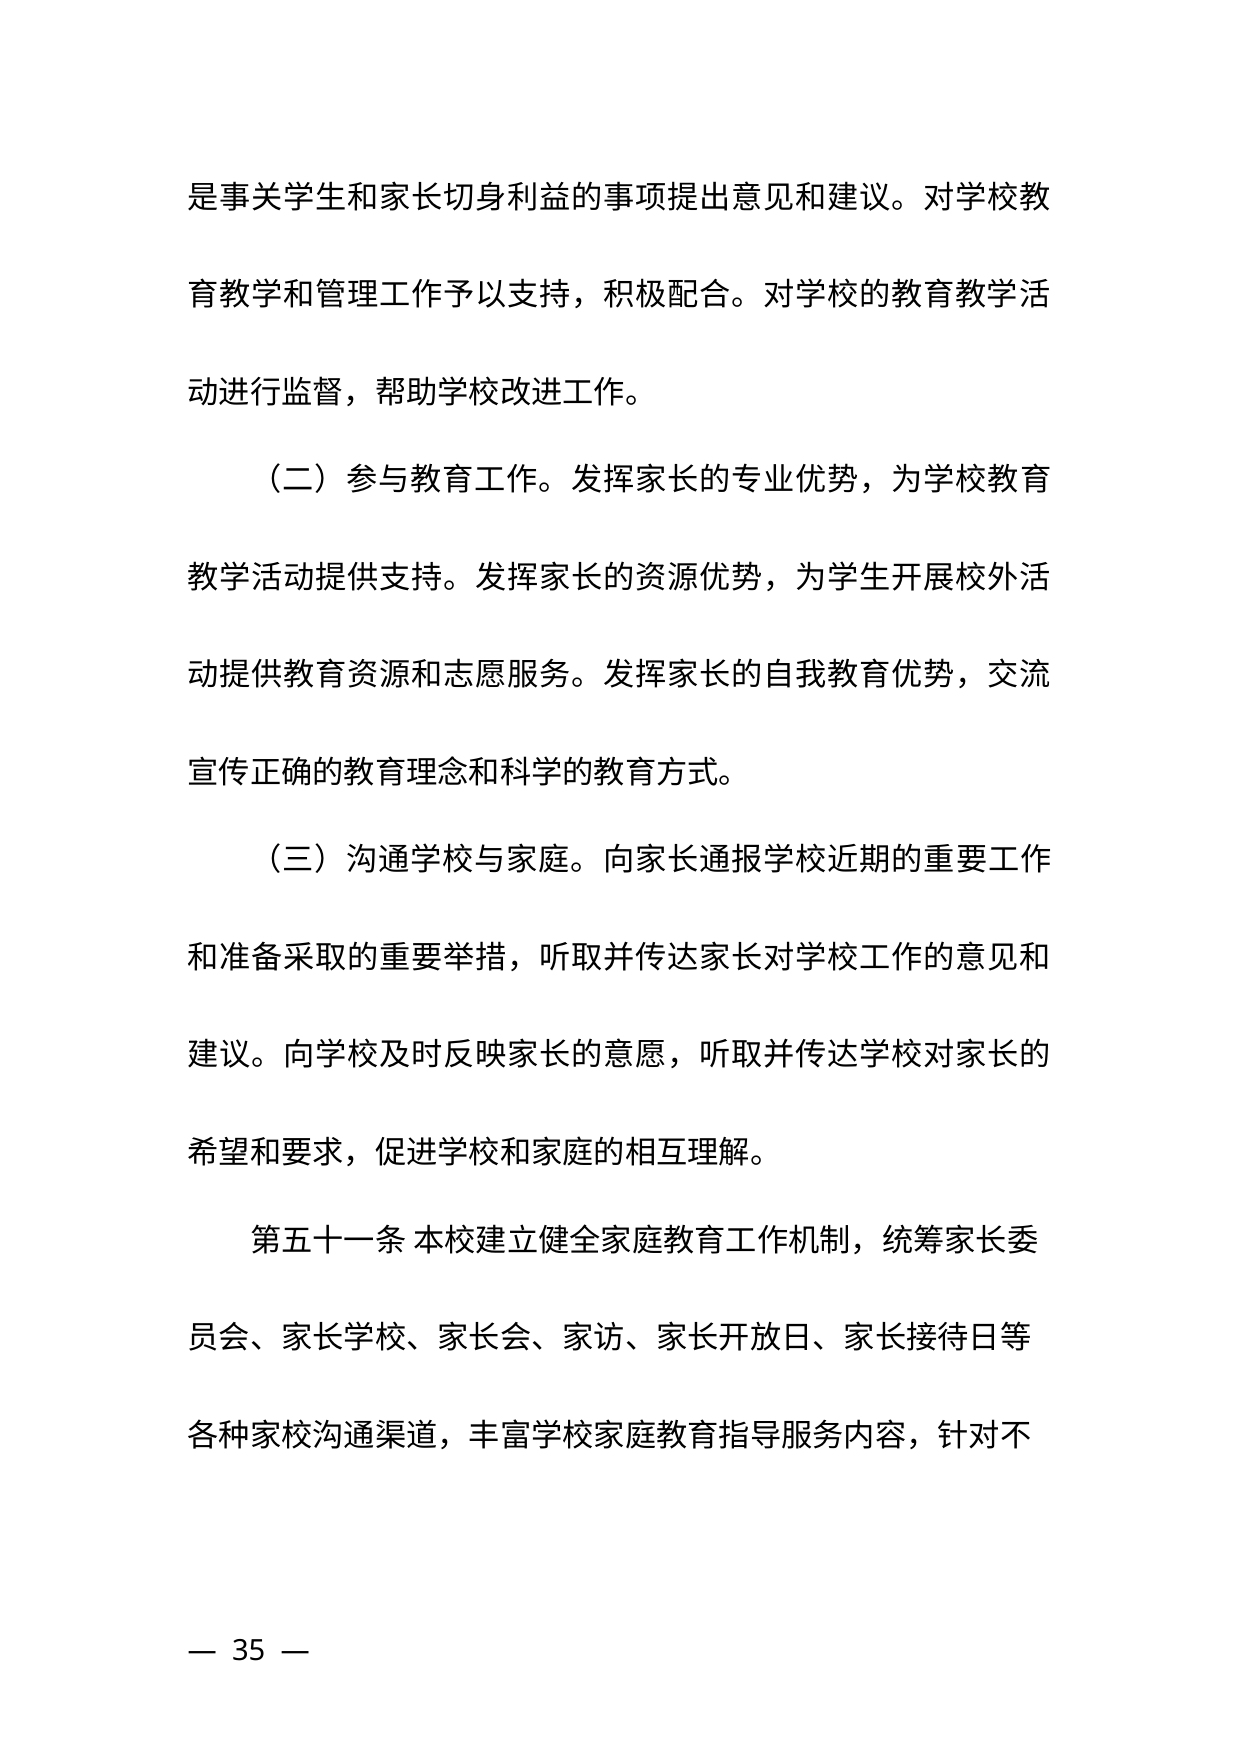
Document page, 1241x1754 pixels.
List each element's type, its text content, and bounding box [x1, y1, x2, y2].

text （三）沟通学校与家庭。向家长通报学校近期的重要工作和准备采取的重要举措，听取并传达家长对学校工作的意见和建议。向学校及时反映家长的意愿，听取并传达学校对家长的希望和要求，促进学校和家庭的相互理解。 [187, 825, 1053, 1182]
text （二）参与教育工作。发挥家长的专业优势，为学校教育教学活动提供支持。发挥家长的资源优势，为学生开展校外活动提供教育资源和志愿服务。发挥家长的自我教育优势，交流宣传正确的教育理念和科学的教育方式。 [187, 444, 1053, 802]
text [187, 162, 1053, 422]
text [187, 1205, 1053, 1465]
